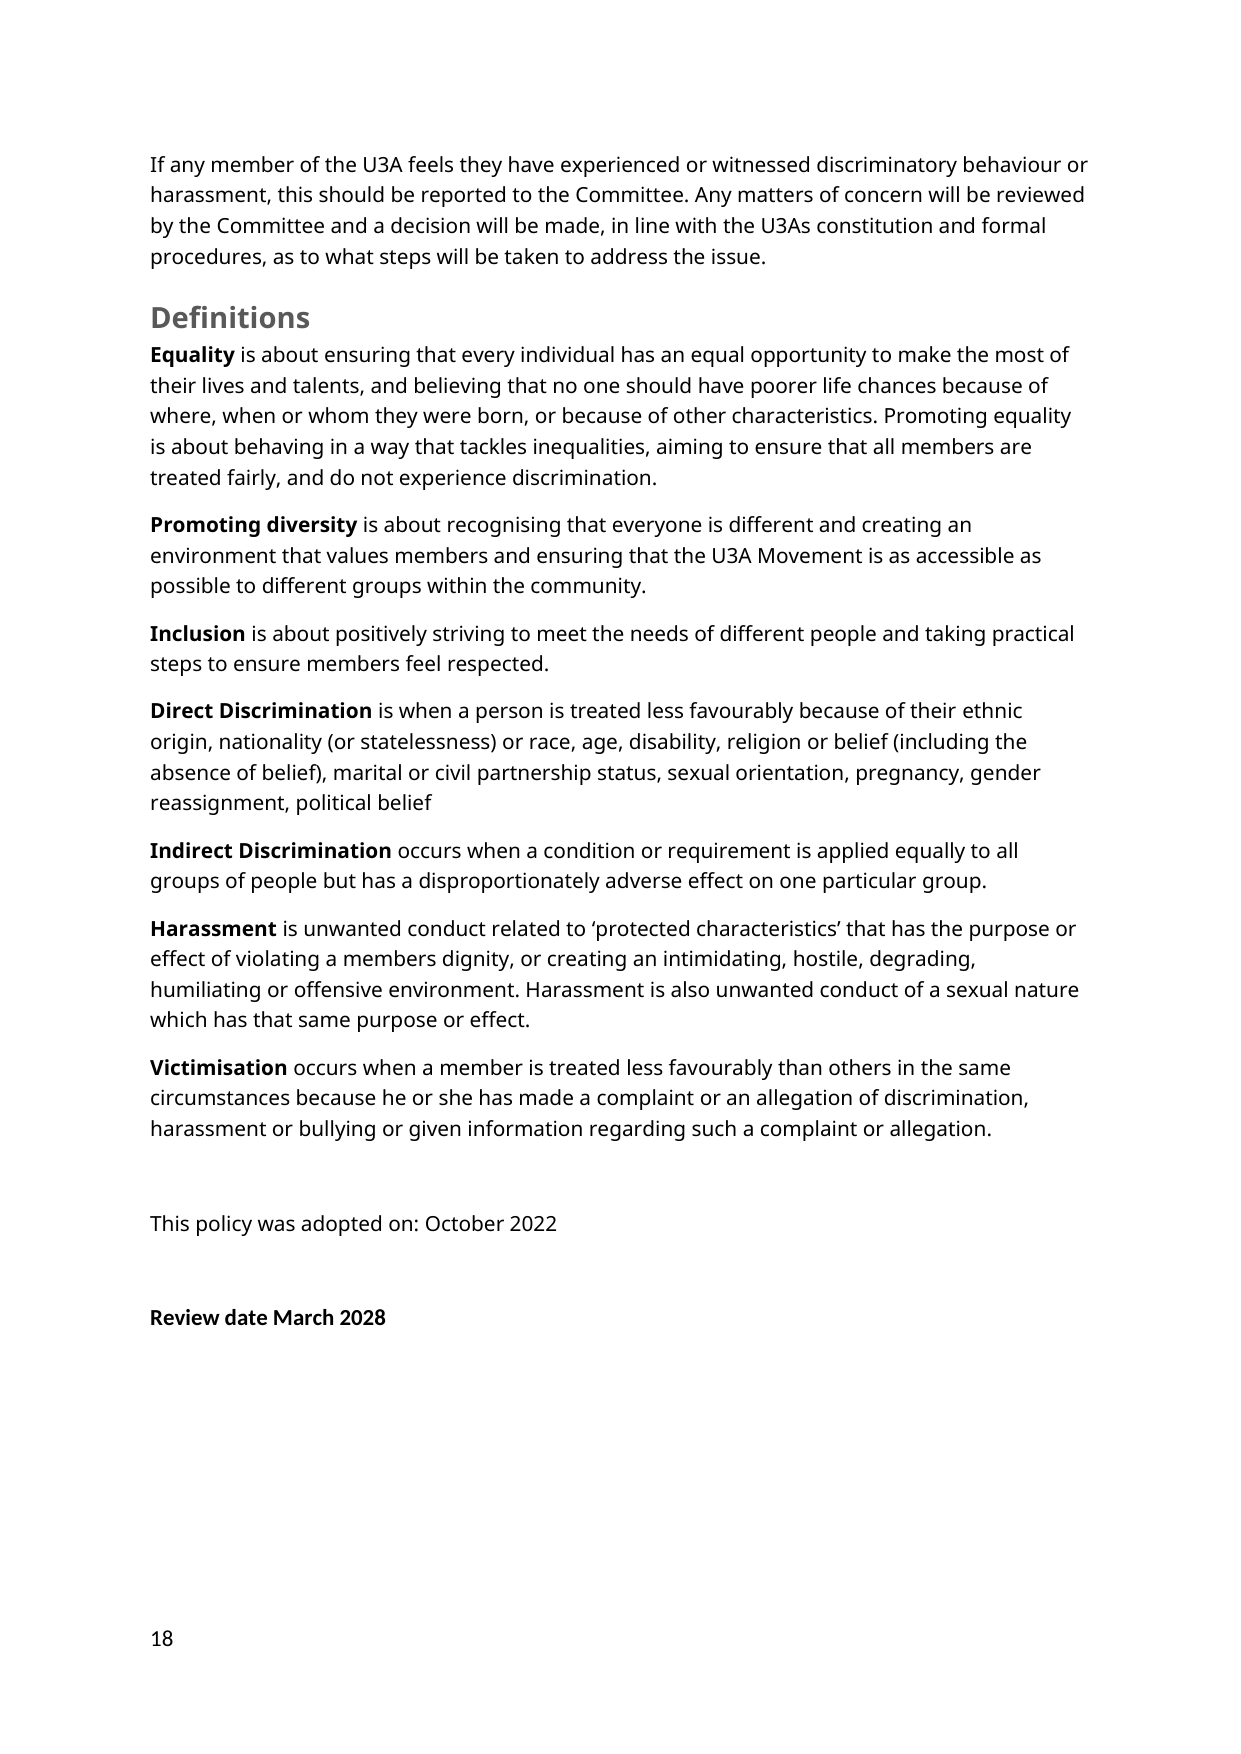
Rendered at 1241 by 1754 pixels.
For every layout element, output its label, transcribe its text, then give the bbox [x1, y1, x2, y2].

text Indirect Discrimination occurs when a condition or requirement is applied equally to all groups of people but has a disproportionately adverse effect on one particular group. [150, 836, 1090, 895]
text If any member of the U3A feels they have experienced or witnessed discriminatory behaviour or harassment, this should be reported to the Committee. Any matters of concern will be reviewed by the Committee and a decision will be made, in line with the U3As constitution and formal procedures, as to what steps will be taken to address the issue. [150, 150, 1090, 270]
text Direct Discrimination is when a person is treated less favourably because of their ethnic origin, nationality (or statelessness) or race, age, disability, religion or belief (including the absence of belief), marital or civil partnership status, sexual orientation, pregnancy, gender reassignment, political belief [150, 697, 1090, 817]
text This policy was adopted on: October 2022 [150, 1209, 1090, 1237]
text Promoting diversity is about recognising that everyone is different and creating an environment that values members and ensuring that the U3A Movement is as accessible as possible to different groups within the community. [150, 510, 1090, 600]
text Review date March 2028 [150, 1303, 1090, 1331]
text Definitions [150, 297, 1090, 337]
text Equality is about ensuring that every individual has an equal opportunity to make the most of their lives and talents, and believing that no one should have poorer life chances because of where, when or whom they were born, or because of other characteristics. Promoting equality is about behaving in a way that tackles inequalities, aiming to ensure that all members are treated fairly, and do not experience discrimination. [150, 340, 1090, 491]
text Harassment is unwanted conduct related to ‘protected characteristics’ that has the purpose or effect of violating a members dignity, or creating an intimidating, hostile, degrading, humiliating or offensive environment. Harassment is also unwanted conduct of a sexual nature which has that same purpose or effect. [150, 914, 1090, 1034]
text Inclusion is about positively striving to meet the needs of different people and taking practical steps to ensure members feel respected. [150, 619, 1090, 678]
text Victimisation occurs when a member is treated less favourably than others in the same circumstances because he or she has made a complaint or an allegation of discrimination, harassment or bullying or given information regarding such a complaint or allegation. [150, 1053, 1090, 1142]
